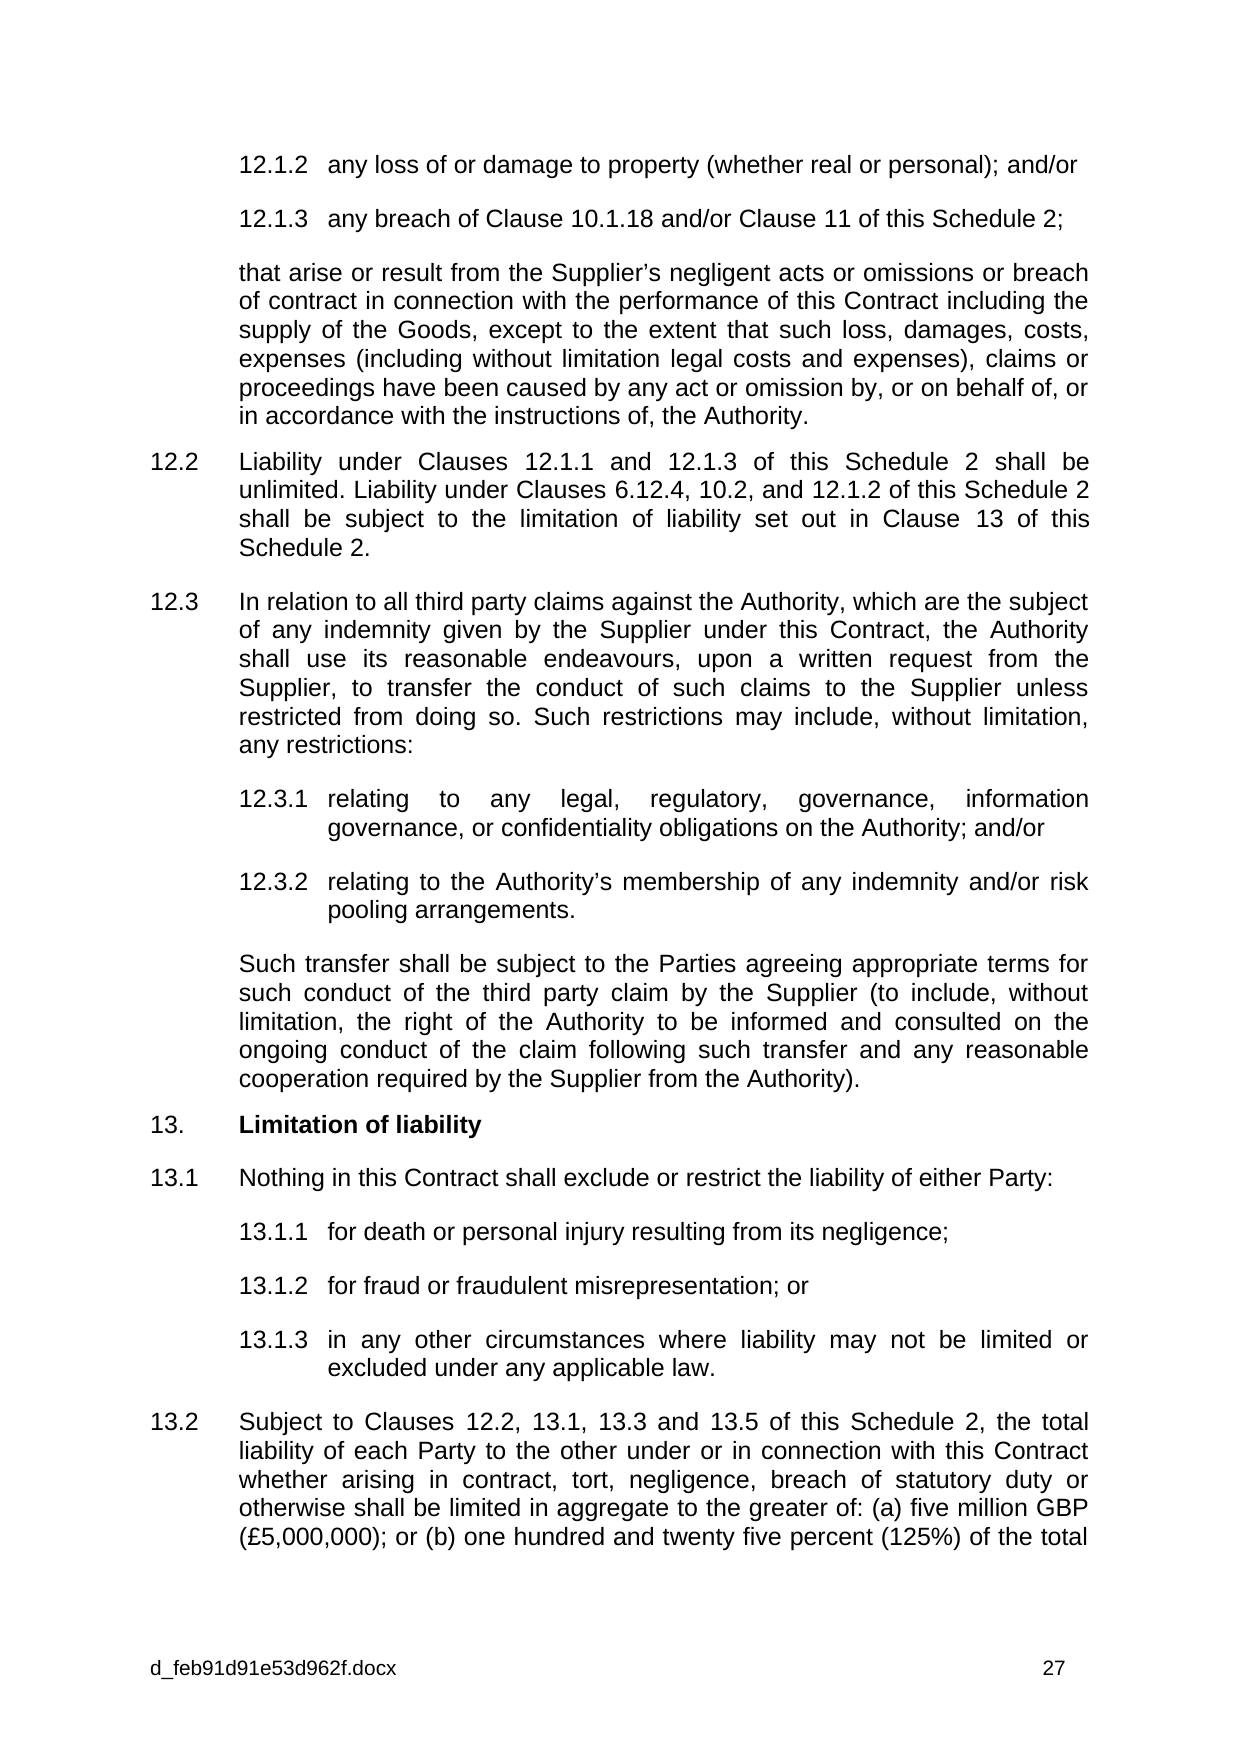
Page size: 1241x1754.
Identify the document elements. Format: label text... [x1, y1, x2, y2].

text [150, 1407, 1090, 1551]
text Limitation of liability [150, 1109, 1090, 1138]
text for death or personal injury resulting from its negligence; [239, 1217, 1090, 1246]
text Such transfer shall be subject to the Parties agreeing appropriate terms for such conduct of the third party claim by the Supplier (to include, without limitation, the right of the Authority to be informed and consulted on the ongoing conduct of the claim following such transfer and any reasonable cooperation required by the Supplier from the Authority). [239, 949, 1090, 1093]
text that arise or result from the Supplier’s negligent acts or omissions or breach of contract in connection with the performance of this Contract including the supply of the Goods, except to the extent that such loss, damages, costs, expenses (including without limitation legal costs and expenses), claims or proceedings have been caused by any act or omission by, or on behalf of, or in accordance with the instructions of, the Authority. [239, 257, 1090, 430]
text in any other circumstances where liability may not be limited or excluded under any applicable law. [239, 1324, 1090, 1382]
text In relation to all third party claims against the Authority, which are the subject of any indemnity given by the Supplier under this Contract, the Authority shall use its reasonable endeavours, upon a written request from the Supplier, to transfer the conduct of such claims to the Supplier unless restricted from doing so. Such restrictions may include, without limitation, any restrictions: [150, 587, 1090, 759]
text any breach of Clause 10.1.18 and/or Clause 11 of this Schedule 2; [239, 204, 1090, 232]
text any loss of or damage to property (whether real or personal); and/or [239, 150, 1090, 179]
text Liability under Clauses 12.1.1 and 12.1.3 of this Schedule 2 shall be unlimited. Liability under Clauses 6.12.4, 10.2, and 12.1.2 of this Schedule 2 shall be subject to the limitation of liability set out in Clause 13 of this Schedule 2. [150, 447, 1090, 562]
text Nothing in this Contract shall exclude or restrict the liability of either Party: [150, 1163, 1090, 1192]
text for fraud or fraudulent misrepresentation; or [239, 1271, 1090, 1299]
text relating to the Authority’s membership of any indemnity and/or risk pooling arrangements. [239, 867, 1090, 924]
text relating to any legal, regulatory, governance, information governance, or confidentiality obligations on the Authority; and/or [239, 784, 1090, 842]
